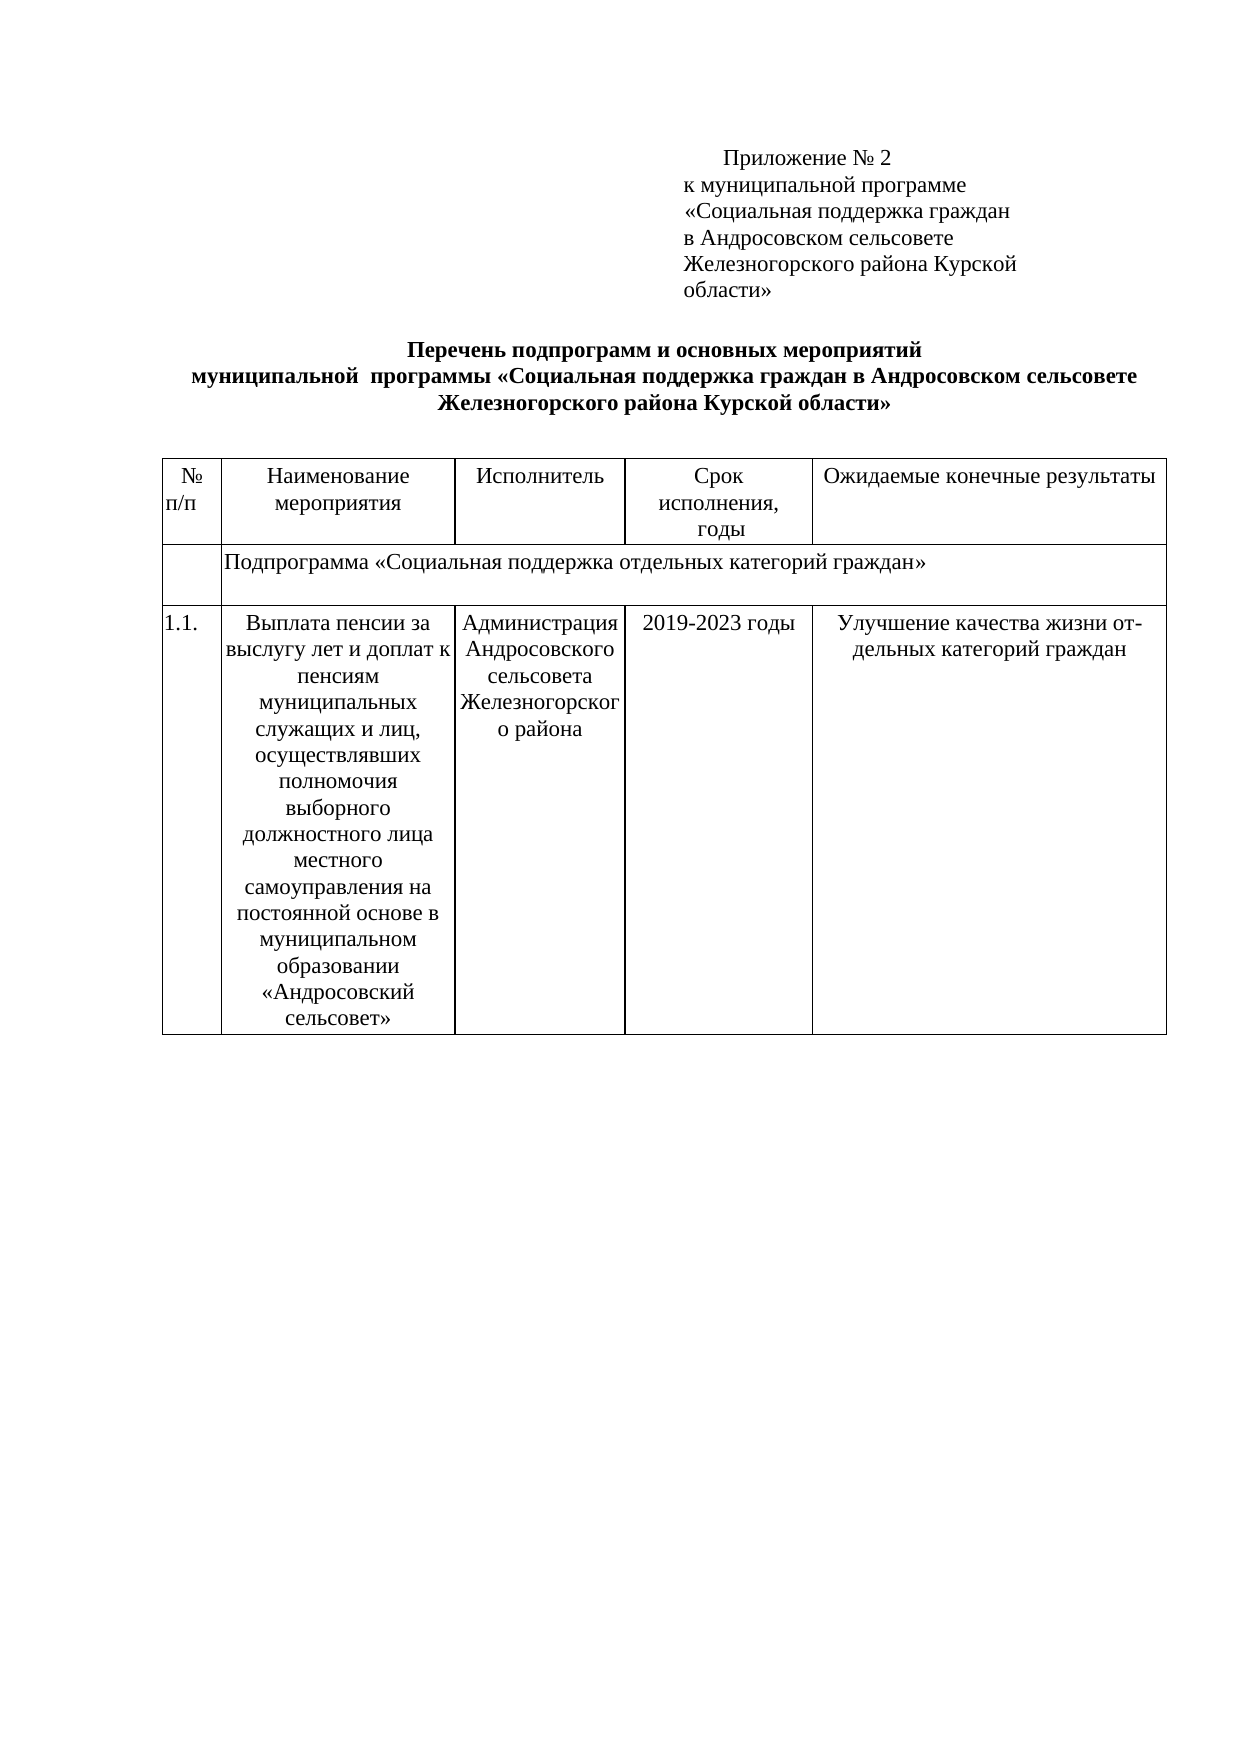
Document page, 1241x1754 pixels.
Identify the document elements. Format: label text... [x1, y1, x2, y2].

text Железногорского района Курской [162, 250, 1167, 276]
table_cell Подпрограмма «Социальная поддержка отдельных категорий граждан» [222, 545, 1166, 605]
text Перечень подпрограмм и основных мероприятий [162, 336, 1167, 362]
text Приложение № 2 [162, 144, 1167, 171]
table_cell 2019-2023 годы [626, 606, 812, 1034]
table_header Срок исполнения, годы [626, 459, 812, 544]
text муниципальной программы «Социальная поддержка граждан в Андросовском сельсовете Железногорского района Курской области» [162, 362, 1167, 415]
table_cell Выплата пенсии за выслугу лет и доплат к пенсиям муниципальных служащих и лиц, осуществлявших полномочия выборного должностного лица местного самоуправления на постоянной основе в муниципальном образовании «Андросовский сельсовет» [222, 606, 454, 1034]
table_header Наименование мероприятия [222, 459, 454, 544]
table_cell 1.1. [163, 606, 221, 1034]
table_cell [163, 545, 221, 605]
table_cell Улучшение качества жизни отдельных категорий граждан [813, 606, 1166, 1034]
table_header Ожидаемые конечные результаты [813, 459, 1166, 544]
table_cell Администрация Андросовского сельсовета Железногорского района [456, 606, 624, 1034]
text в Андросовском сельсовете [162, 223, 1167, 250]
text «Социальная поддержка граждан [162, 197, 1167, 223]
table_header № п/п [163, 459, 221, 544]
text области» [162, 276, 1167, 303]
table_header Исполнитель [456, 459, 624, 544]
text к муниципальной программе [162, 171, 1167, 197]
